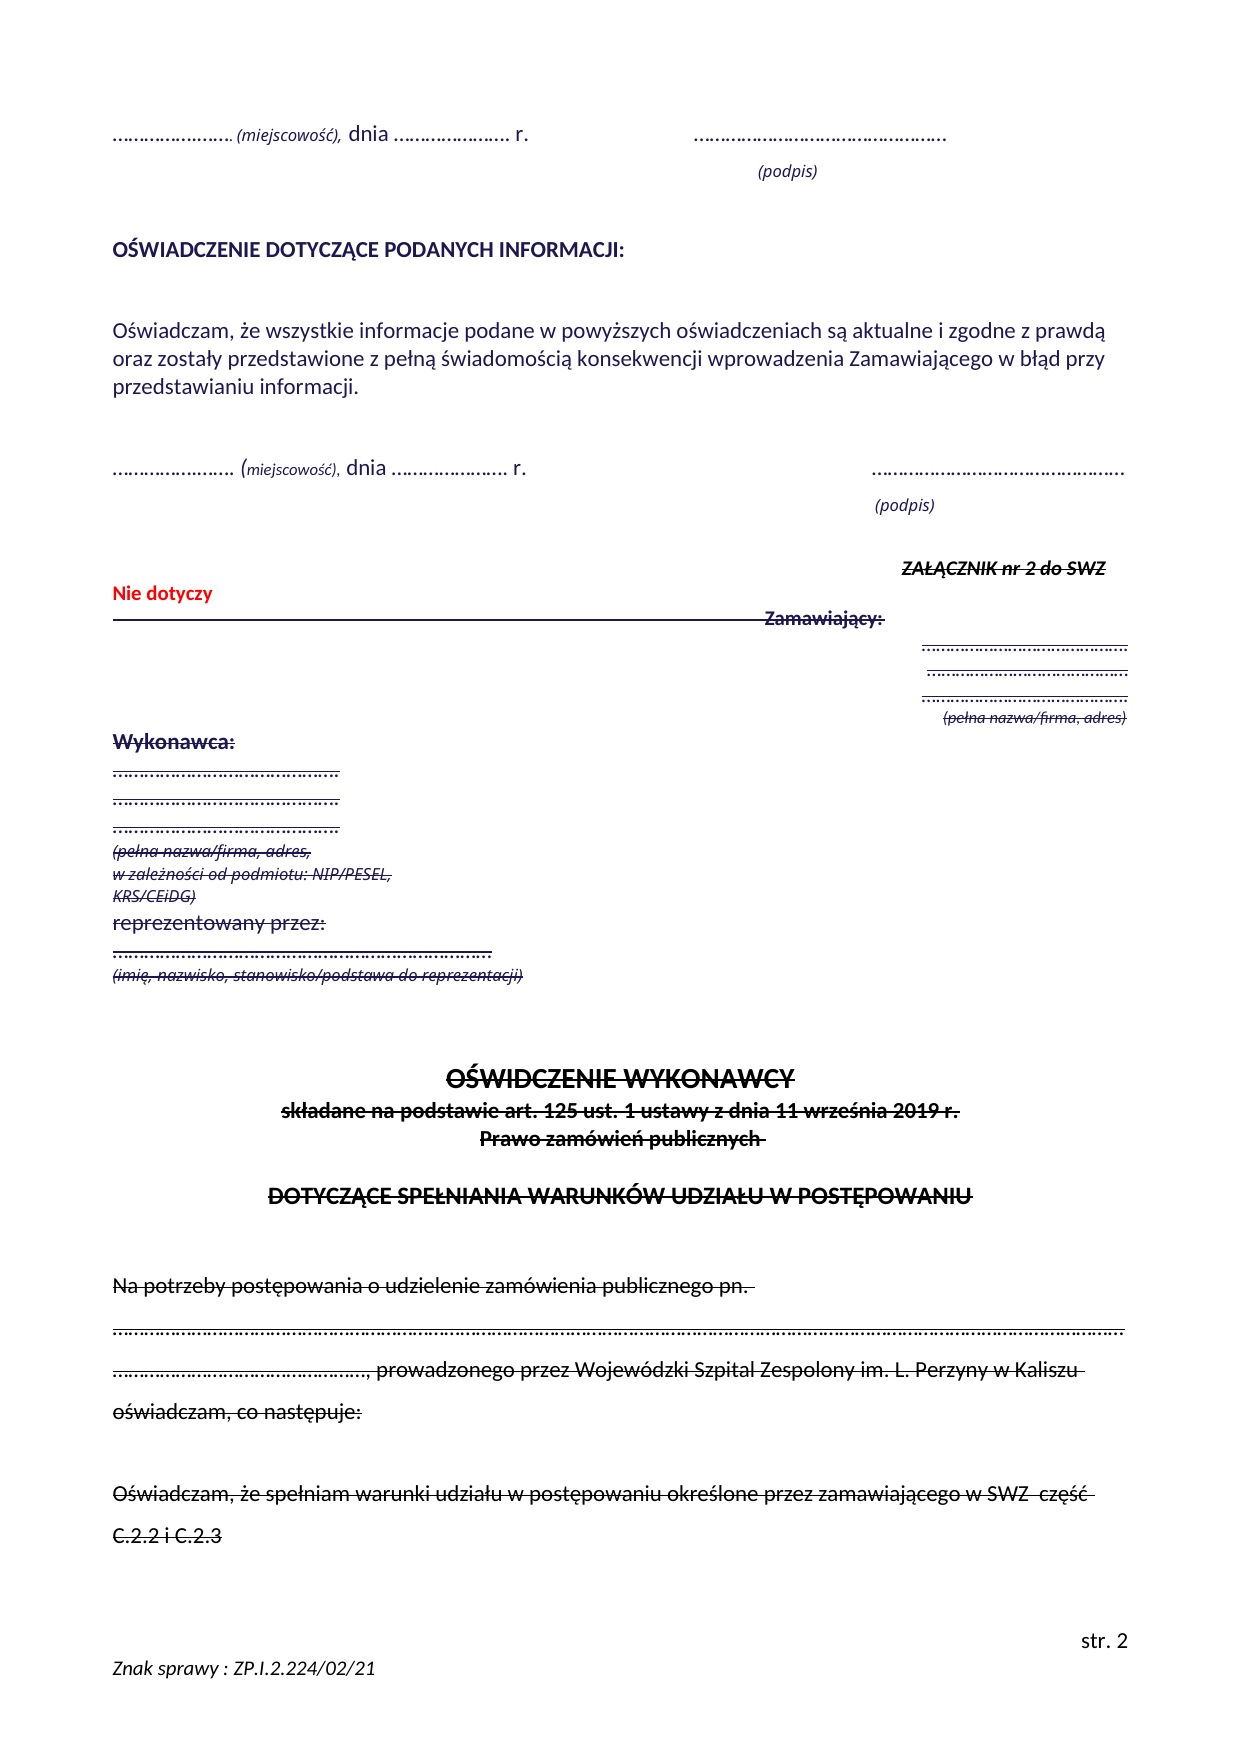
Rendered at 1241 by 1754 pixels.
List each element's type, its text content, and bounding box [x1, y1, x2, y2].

text (imię, nazwisko, stanowisko/podstawa do reprezentacji) [112, 964, 1128, 986]
text ……………………………………………………………… [112, 936, 1128, 964]
text OŚWIDCZENIE WYKONAWCY [112, 1060, 1128, 1096]
text ……………………………………. [112, 812, 1128, 839]
text Prawo zamówień publicznych [112, 1124, 1128, 1152]
text ……………………………………. [112, 682, 1128, 707]
text …………………………………… [112, 656, 1128, 682]
text składane na podstawie art. 125 ust. 1 ustawy z dnia 11 września 2019 r. [112, 1096, 1128, 1124]
text ……………………………………. [112, 756, 1128, 783]
text Zamawiający: [112, 606, 1128, 631]
text ……………………………………. [112, 631, 1128, 656]
text (pełna nazwa/firma, adres) [112, 707, 1128, 727]
text Wykonawca: [112, 727, 1128, 756]
text (pełna nazwa/firma, adres, [112, 839, 1128, 862]
text w zależności od podmiotu: NIP/PESEL, [112, 862, 1128, 885]
text …………….……. (miejscowość), dnia …………………. r. ………………………………………… [112, 453, 1128, 482]
text ZAŁĄCZNIK nr 2 do SWZ [112, 555, 1107, 580]
text Na potrzeby postępowania o udzielenie zamówienia publicznego pn. ……………………………………………………………………………………………………………………………………………………………………………………………………………………, prowadzonego przez Wojewódzki Szpital Zespolony im. L. Perzyny w Kaliszu oświadczam, co następuje: [112, 1271, 1128, 1425]
text ……………………………………. [112, 783, 1128, 812]
text …………….……. (miejscowość), dnia …………………. r. ………………………………………… [112, 119, 1128, 147]
text (podpis) [112, 494, 1146, 517]
text DOTYCZĄCE SPEŁNIANIA WARUNKÓW UDZIAŁU W POSTĘPOWANIU [112, 1180, 1128, 1210]
text KRS/CEiDG) [112, 885, 1128, 908]
text OŚWIADCZENIE DOTYCZĄCE PODANYCH INFORMACJI: [112, 235, 1128, 263]
text Oświadczam, że wszystkie informacje podane w powyższych oświadczeniach są aktualne i zgodne z prawdą oraz zostały przedstawione z pełną świadomością konsekwencji wprowadzenia Zamawiającego w błąd przy przedstawianiu informacji. [112, 316, 1128, 401]
text reprezentowany przez: [112, 908, 1128, 936]
text Nie dotyczy [112, 580, 1128, 606]
text Oświadczam, że spełniam warunki udziału w postępowaniu określone przez zamawiającego w SWZ część C.2.2 i C.2.3 [112, 1479, 1128, 1549]
text (podpis) [112, 160, 1128, 182]
